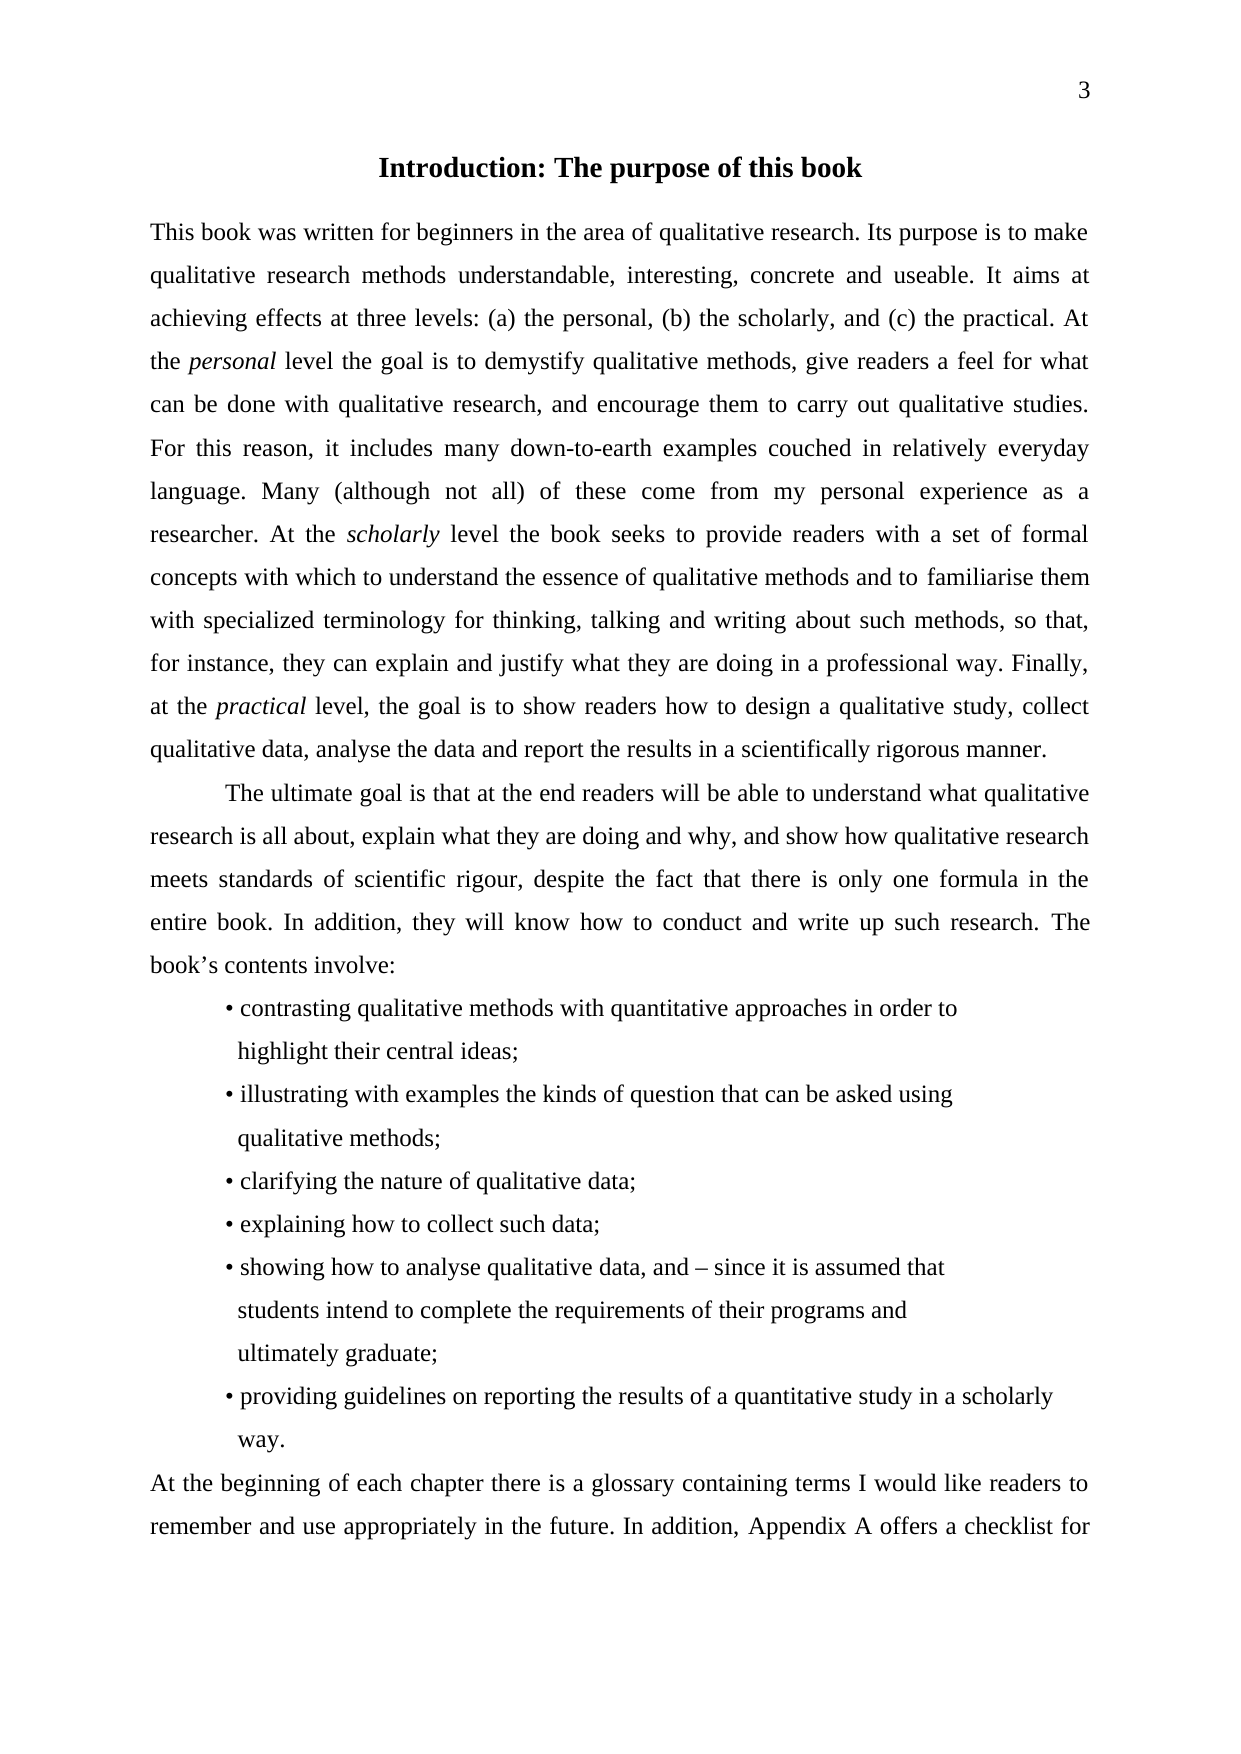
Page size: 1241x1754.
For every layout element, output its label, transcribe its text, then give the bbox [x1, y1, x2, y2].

text • contrasting qualitative methods with quantitative approaches in order to [150, 993, 1090, 1022]
text • clarifying the nature of qualitative data; [150, 1166, 1090, 1194]
text This book was written for beginners in the area of qualitative research. Its purpose is to make qualitative research methods understandable, interesting, concrete and useable. It aims at achieving effects at three levels: (a) the personal, (b) the scholarly, and (c) the practical. At the personal level the goal is to demystify qualitative methods, give readers a feel for what can be done with qualitative research, and encourage them to carry out qualitative studies. For this reason, it includes many down-to-earth examples couched in relatively everyday language. Many (although not all) of these come from my personal experience as a researcher. At the scholarly level the book seeks to provide readers with a set of formal concepts with which to understand the essence of qualitative methods and to familiarise them with specialized terminology for thinking, talking and writing about such methods, so that, for instance, they can explain and justify what they are doing in a professional way. Finally, at the practical level, the goal is to show readers how to design a qualitative study, collect qualitative data, analyse the data and report the results in a scientifically rigorous manner. [150, 217, 1090, 763]
text Introduction: The purpose of this book [150, 150, 1090, 183]
text ultimately graduate; [150, 1338, 1090, 1367]
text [150, 1468, 1090, 1539]
text highlight their central ideas; [150, 1036, 1090, 1065]
text students intend to complete the requirements of their programs and [150, 1295, 1090, 1324]
text • showing how to analyse qualitative data, and – since it is assumed that [150, 1252, 1090, 1281]
text • illustrating with examples the kinds of question that can be asked using [150, 1079, 1090, 1108]
text • providing guidelines on reporting the results of a quantitative study in a scholarly [150, 1381, 1090, 1410]
text • explaining how to collect such data; [150, 1209, 1090, 1238]
text way. [150, 1424, 1090, 1453]
text qualitative methods; [150, 1123, 1090, 1151]
text The ultimate goal is that at the end readers will be able to understand what qualitative research is all about, explain what they are doing and why, and show how qualitative research meets standards of scientific rigour, despite the fact that there is only one formula in the entire book. In addition, they will know how to conduct and write up such research. The book’s contents involve: [150, 778, 1090, 979]
